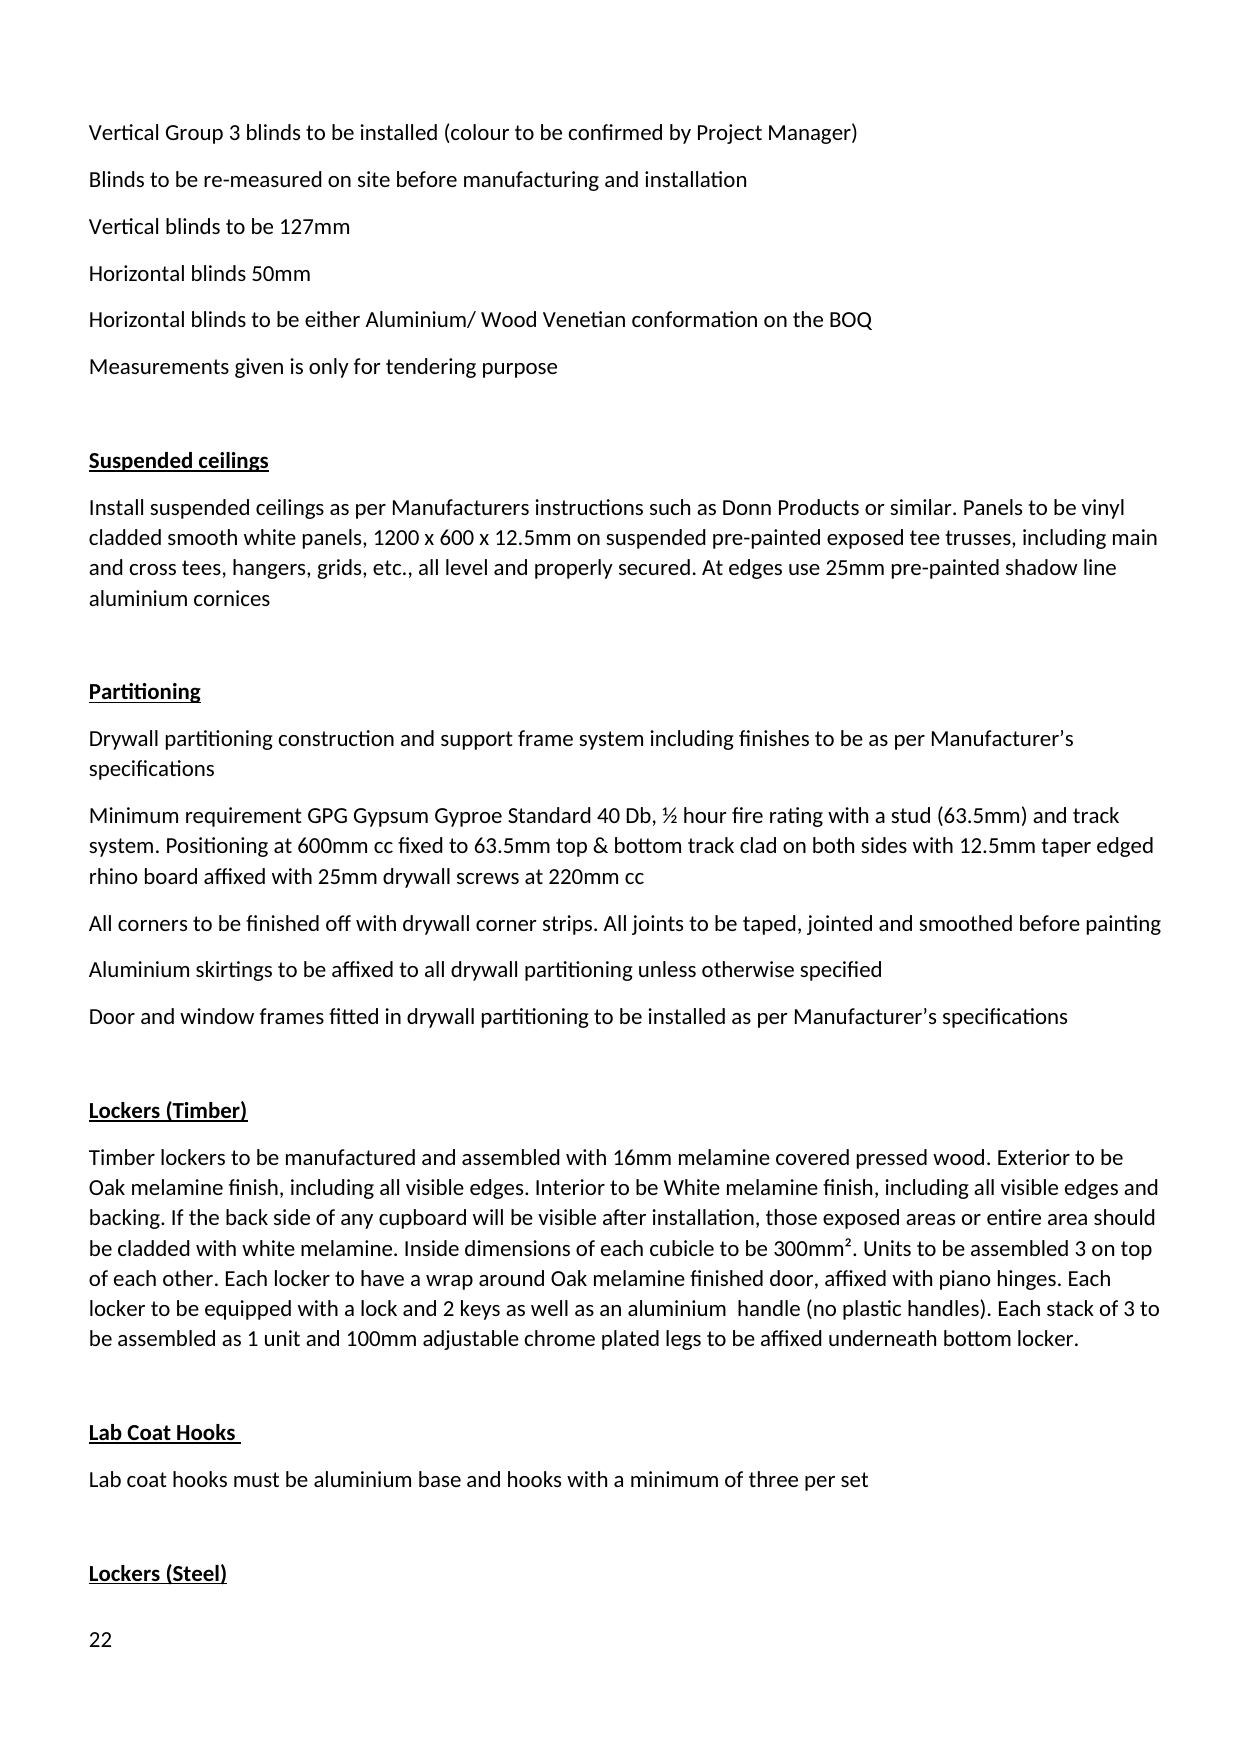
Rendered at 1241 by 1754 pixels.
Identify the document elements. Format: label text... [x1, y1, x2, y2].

text Install suspended ceilings as per Manufacturers instructions such as Donn Products or similar. Panels to be vinyl cladded smooth white panels, 1200 x 600 x 12.5mm on suspended pre-painted exposed tee trusses, including main and cross tees, hangers, grids, etc., all level and properly secured. At edges use 25mm pre-painted shadow line aluminium cornices [89, 493, 1166, 612]
text Drywall partitioning construction and support frame system including finishes to be as per Manufacturer’s specifications [89, 724, 1166, 783]
text Minimum requirement GPG Gypsum Gyproe Standard 40 Db, ½ hour fire rating with a stud (63.5mm) and track system. Positioning at 600mm cc fixed to 63.5mm top & bottom track clad on both sides with 12.5mm taper edged rhino board affixed with 25mm drywall screws at 220mm cc [89, 801, 1166, 890]
text Lockers (Steel) [89, 1559, 1166, 1587]
text Lab coat hooks must be aluminium base and hooks with a minimum of three per set [89, 1465, 1166, 1493]
text Suspended ceilings [89, 446, 1166, 474]
text Vertical blinds to be 127mm [89, 212, 1166, 240]
text Horizontal blinds 50mm [89, 259, 1166, 287]
text Horizontal blinds to be either Aluminium/ Wood Venetian conformation on the BOQ [89, 306, 1166, 334]
text Partitioning [89, 677, 1166, 706]
text All corners to be finished off with drywall corner strips. All joints to be taped, jointed and smoothed before painting [89, 909, 1166, 937]
text Aluminium skirtings to be affixed to all drywall partitioning unless otherwise specified [89, 956, 1166, 984]
text Measurements given is only for tendering purpose [89, 352, 1166, 381]
text Lab Coat Hooks [89, 1418, 1166, 1446]
text Door and window frames fitted in drywall partitioning to be installed as per Manufacturer’s specifications [89, 1002, 1166, 1031]
text Timber lockers to be manufactured and assembled with 16mm melamine covered pressed wood. Exterior to be Oak melamine finish, including all visible edges. Interior to be White melamine finish, including all visible edges and backing. If the back side of any cupboard will be visible after installation, those exposed areas or entire area should be cladded with white melamine. Inside dimensions of each cubicle to be 300mm². Units to be assembled 3 on top of each other. Each locker to have a wrap around Oak melamine finished door, affixed with piano hinges. Each locker to be equipped with a lock and 2 keys as well as an aluminium handle (no plastic handles). Each stack of 3 to be assembled as 1 unit and 100mm adjustable chrome plated legs to be affixed underneath bottom locker. [89, 1143, 1166, 1352]
text Blinds to be re-measured on site before manufacturing and installation [89, 165, 1166, 193]
text Vertical Group 3 blinds to be installed (colour to be confirmed by Project Manager) [89, 118, 1166, 146]
text Lockers (Timber) [89, 1096, 1166, 1124]
